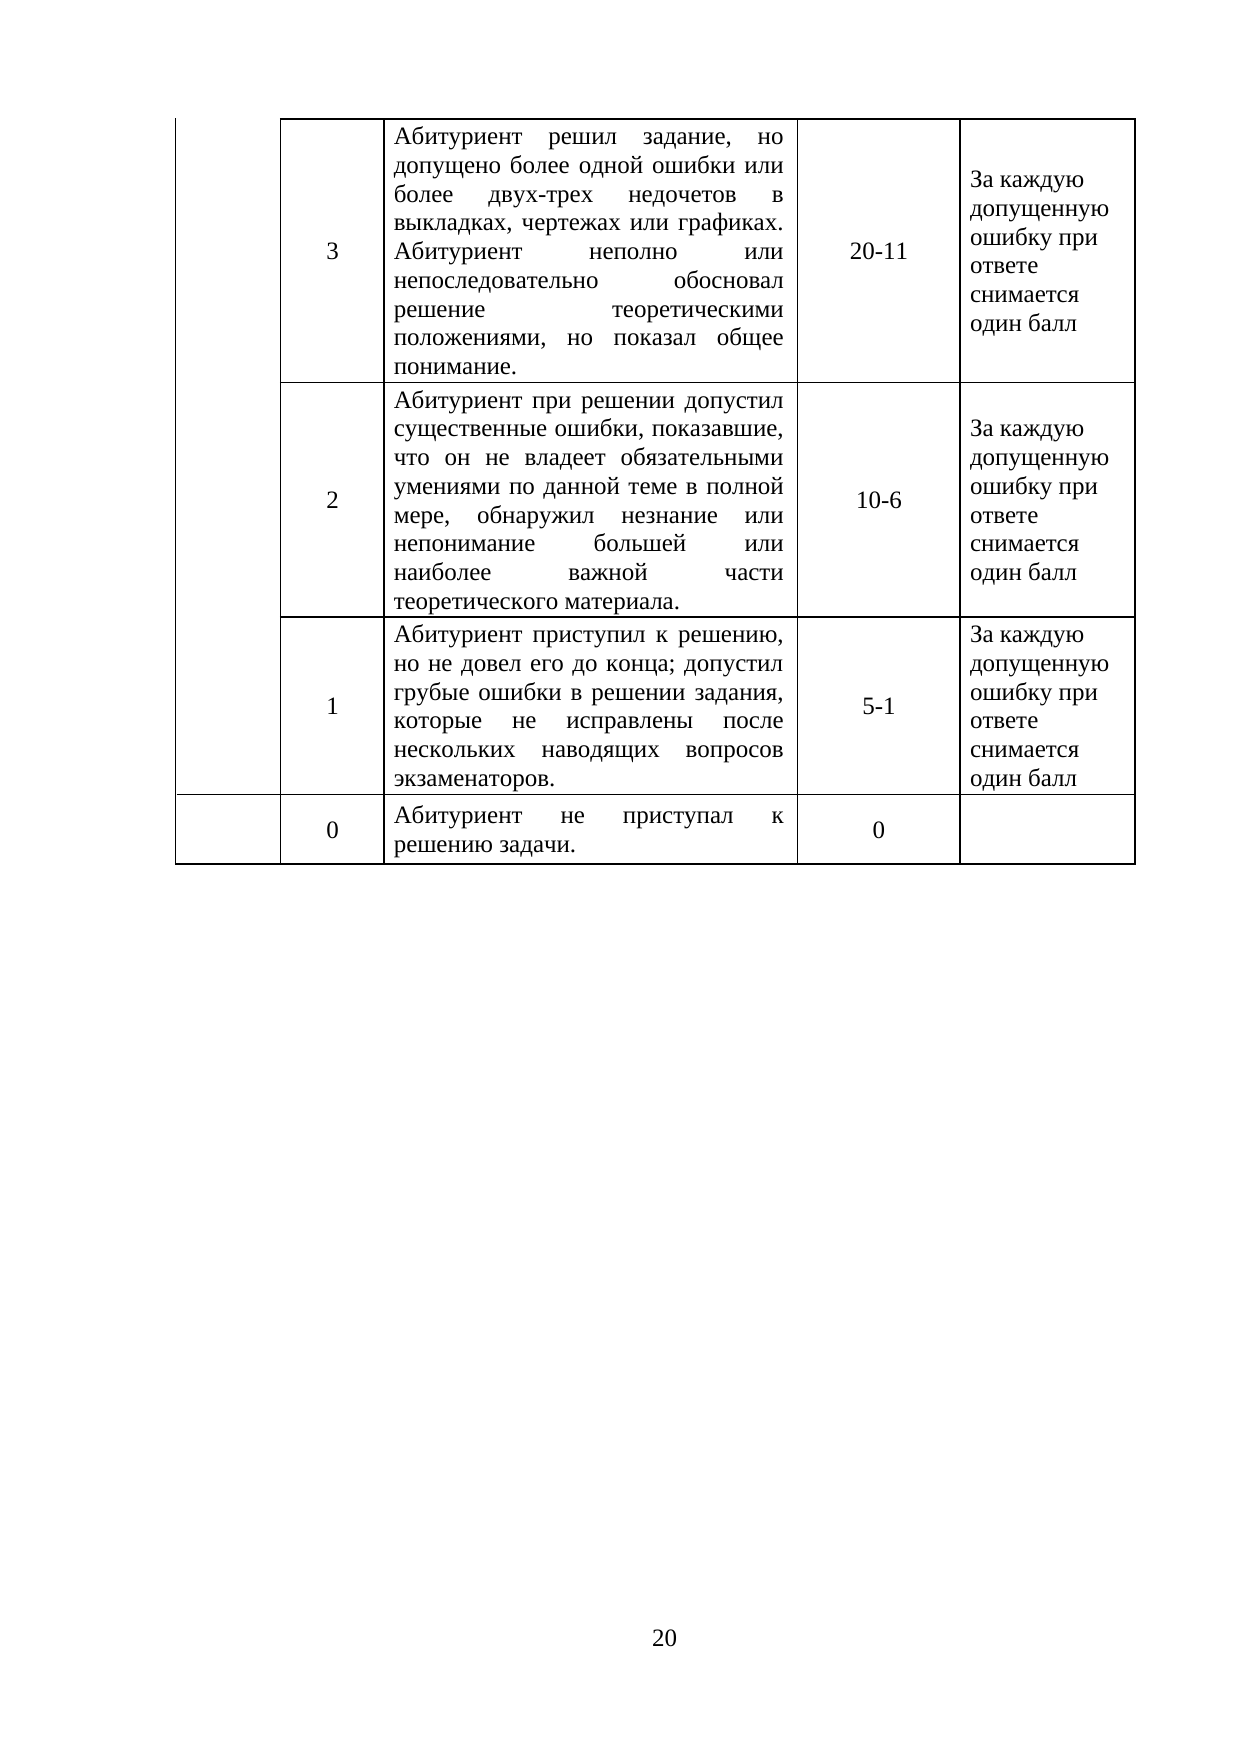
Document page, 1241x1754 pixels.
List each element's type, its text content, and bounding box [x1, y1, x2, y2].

table_cell 3 [281, 120, 383, 382]
table_cell 1 [281, 618, 383, 793]
table_cell За каждую допущенную ошибку при ответе снимается один балл [961, 120, 1134, 382]
table_cell 2 [281, 383, 383, 616]
table_cell Абитуриент приступил к решению, но не довел его до конца; допустил грубые ошибки в решении задания, которые не исправлены после нескольких наводящих вопросов экзаменаторов. [385, 618, 797, 793]
table_cell Абитуриент решил задание, но допущено более одной ошибки или более двух-трех недочетов в выкладках, чертежах или графиках. Абитуриент неполно или непоследовательно обосновал решение теоретическими положениями, но показал общее понимание. [385, 120, 797, 382]
table_cell Абитуриент не приступал к решению задачи. [385, 795, 797, 863]
table_cell [961, 795, 1134, 863]
table_cell 0 [281, 795, 383, 863]
table_cell 10-6 [798, 383, 959, 616]
table_cell 0 [798, 795, 959, 863]
table_cell За каждую допущенную ошибку при ответе снимается один балл [961, 618, 1134, 793]
table_cell 5-1 [798, 618, 959, 793]
table_cell [176, 795, 280, 863]
table_cell 20-11 [798, 120, 959, 382]
table_cell Абитуриент при решении допустил существенные ошибки, показавшие, что он не владеет обязательными умениями по данной теме в полной мере, обнаружил незнание или непонимание большей или наиболее важной части теоретического материала. [385, 383, 797, 616]
table_cell За каждую допущенную ошибку при ответе снимается один балл [961, 383, 1134, 616]
